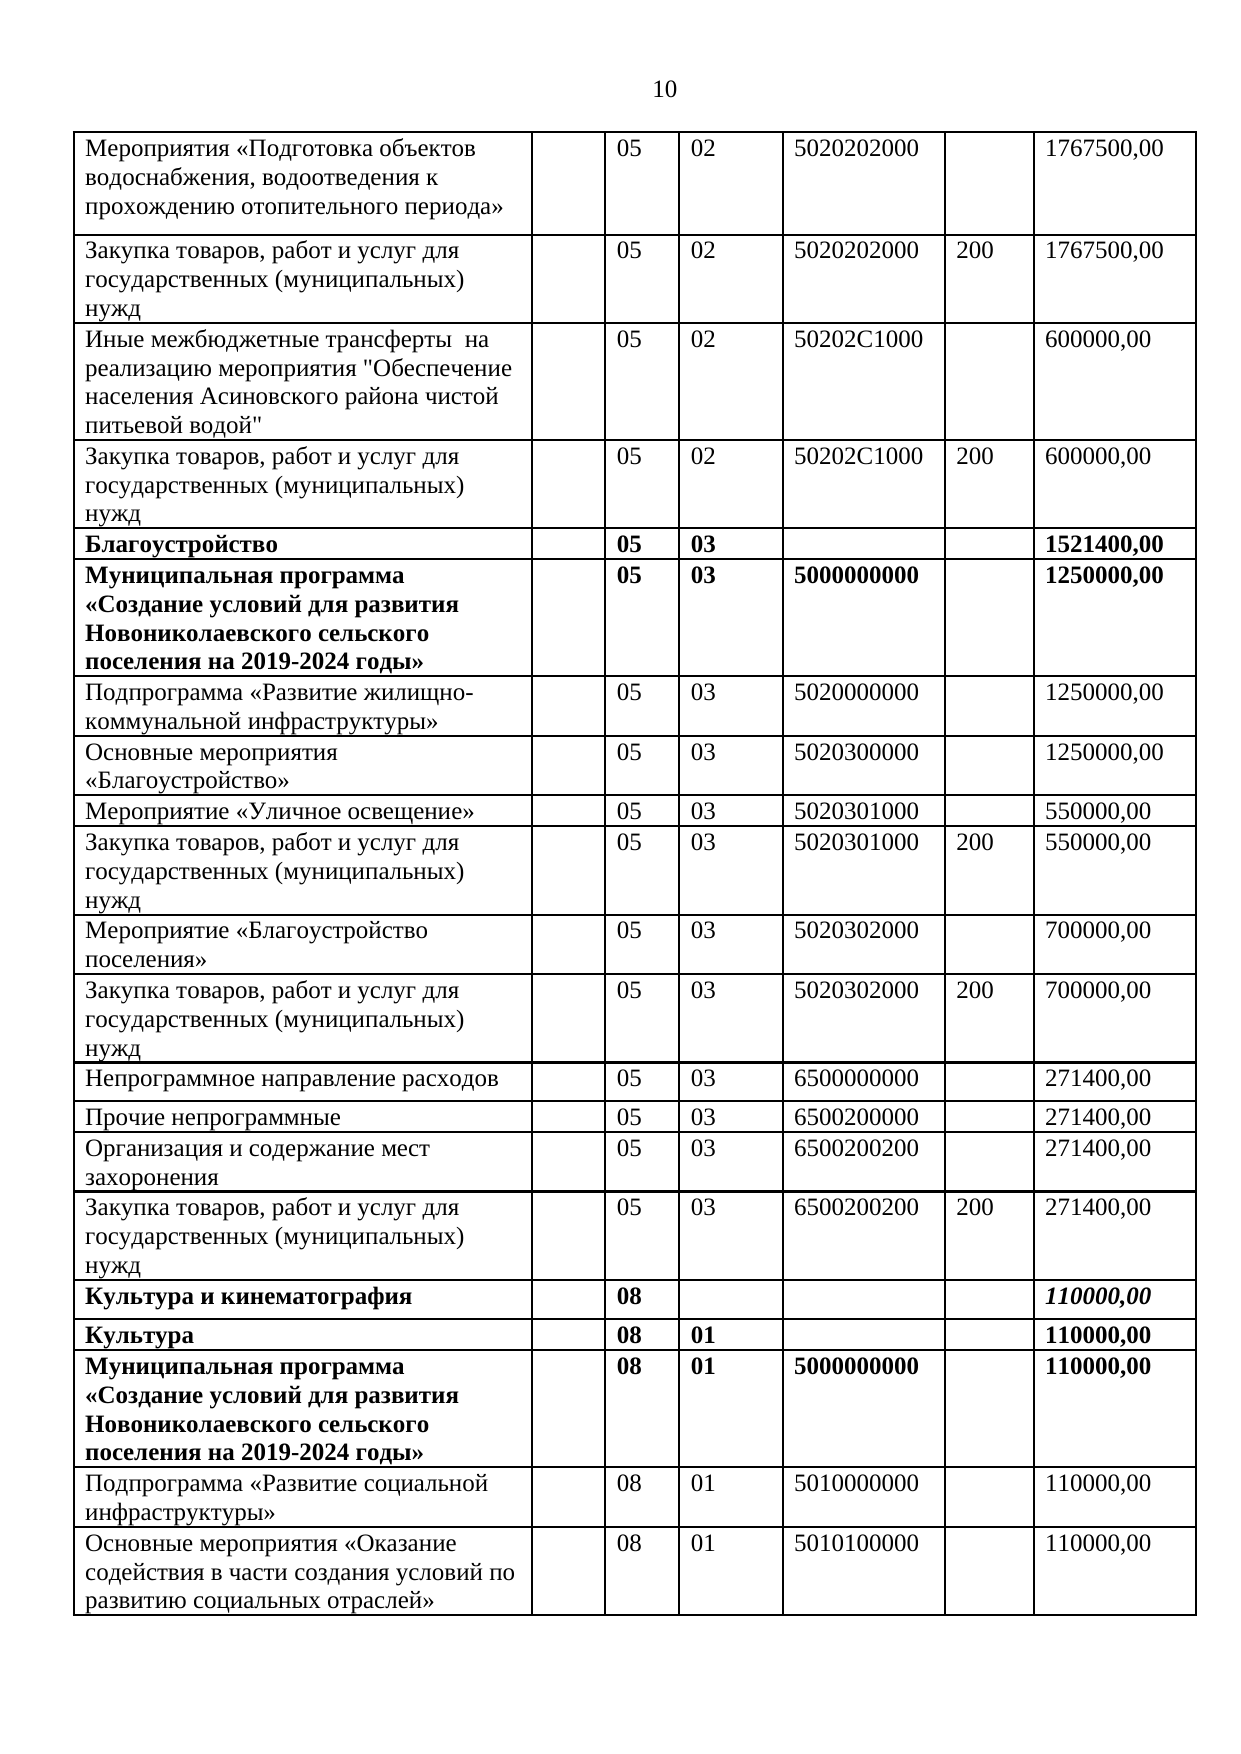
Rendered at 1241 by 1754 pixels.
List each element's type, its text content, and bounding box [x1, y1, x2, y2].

table_cell [946, 529, 1033, 558]
table_cell 600000,00 [1035, 324, 1195, 439]
table_cell 6500200200 [784, 1193, 944, 1279]
table_cell Культура и кинематография [75, 1281, 531, 1318]
table_cell 03 [680, 1064, 782, 1100]
table_cell [946, 560, 1033, 675]
table_cell 03 [680, 827, 782, 913]
table_cell 02 [680, 441, 782, 527]
table_cell [533, 133, 604, 233]
table_cell 200 [946, 236, 1033, 322]
table_cell 271400,00 [1035, 1102, 1195, 1131]
table_cell 5000000000 [784, 1351, 944, 1466]
table_cell [533, 1320, 604, 1349]
table_cell 50202С1000 [784, 441, 944, 527]
table_cell [784, 1320, 944, 1349]
table_cell 08 [606, 1528, 678, 1614]
table_cell 03 [680, 1102, 782, 1131]
table_cell 08 [606, 1281, 678, 1318]
table_cell 05 [606, 1193, 678, 1279]
table_cell 05 [606, 560, 678, 675]
table_cell [946, 916, 1033, 973]
table_cell 5020302000 [784, 975, 944, 1061]
table_cell 01 [680, 1320, 782, 1349]
table_cell 05 [606, 916, 678, 973]
table_cell 200 [946, 441, 1033, 527]
table_cell [533, 560, 604, 675]
table_cell 5010100000 [784, 1528, 944, 1614]
table_cell 1767500,00 [1035, 236, 1195, 322]
table_cell [533, 1102, 604, 1131]
table_cell 05 [606, 441, 678, 527]
table_cell [533, 677, 604, 735]
table_cell [946, 677, 1033, 735]
table_cell 1521400,00 [1035, 529, 1195, 558]
table_cell [533, 441, 604, 527]
table_cell Мероприятие «Благоустройство поселения» [75, 916, 531, 973]
table_cell 01 [680, 1528, 782, 1614]
table_cell Культура [75, 1320, 531, 1349]
table_cell [533, 1193, 604, 1279]
table_cell [533, 796, 604, 825]
table_cell 600000,00 [1035, 441, 1195, 527]
table_cell 03 [680, 975, 782, 1061]
table_cell Благоустройство [75, 529, 531, 558]
table_cell Непрограммное направление расходов [75, 1064, 531, 1100]
table_cell [680, 1281, 782, 1318]
table_cell Муниципальная программа «Создание условий для развития Новониколаевского сельского поселения на 2019-2024 годы» [75, 560, 531, 675]
table_cell Мероприятия «Подготовка объектов водоснабжения, водоотведения к прохождению отопительного периода» [75, 133, 531, 233]
table_cell [533, 737, 604, 794]
table_cell Основные мероприятия «Благоустройство» [75, 737, 531, 794]
table_cell 110000,00 [1035, 1320, 1195, 1349]
table_cell 6500200000 [784, 1102, 944, 1131]
table_cell [946, 133, 1033, 233]
table_cell 01 [680, 1468, 782, 1526]
table_cell [533, 1133, 604, 1190]
table_cell Подпрограмма «Развитие социальной инфраструктуры» [75, 1468, 531, 1526]
table_cell [946, 1133, 1033, 1190]
table_cell 03 [680, 737, 782, 794]
table_cell [533, 1064, 604, 1100]
table_cell 5020202000 [784, 133, 944, 233]
table_cell 700000,00 [1035, 916, 1195, 973]
table_cell [946, 1281, 1033, 1318]
table_cell Закупка товаров, работ и услуг для государственных (муниципальных) нужд [75, 236, 531, 322]
table_cell [946, 1102, 1033, 1131]
table_cell 03 [680, 796, 782, 825]
table_cell 5000000000 [784, 560, 944, 675]
table_cell 110000,00 [1035, 1281, 1195, 1318]
table_cell Закупка товаров, работ и услуг для государственных (муниципальных) нужд [75, 441, 531, 527]
table_cell 110000,00 [1035, 1468, 1195, 1526]
table_cell 200 [946, 1193, 1033, 1279]
table_cell 110000,00 [1035, 1351, 1195, 1466]
table_cell [533, 1281, 604, 1318]
table_cell 08 [606, 1351, 678, 1466]
table_cell [533, 975, 604, 1061]
table_cell 271400,00 [1035, 1064, 1195, 1100]
table_cell 01 [680, 1351, 782, 1466]
table_cell [533, 1351, 604, 1466]
table_cell Закупка товаров, работ и услуг для государственных (муниципальных) нужд [75, 975, 531, 1061]
table_cell 6500000000 [784, 1064, 944, 1100]
table_cell [946, 1528, 1033, 1614]
table_cell 08 [606, 1468, 678, 1526]
table_cell [533, 1468, 604, 1526]
table_cell [533, 1528, 604, 1614]
table_cell 5010000000 [784, 1468, 944, 1526]
table_cell 5020301000 [784, 796, 944, 825]
table_cell Прочие непрограммные [75, 1102, 531, 1131]
table_cell 03 [680, 529, 782, 558]
table_cell 02 [680, 236, 782, 322]
table_cell 03 [680, 1133, 782, 1190]
table_cell 1250000,00 [1035, 737, 1195, 794]
table_cell 05 [606, 1102, 678, 1131]
table_cell 271400,00 [1035, 1193, 1195, 1279]
table_cell 03 [680, 677, 782, 735]
table_cell 200 [946, 827, 1033, 913]
table_cell [946, 1351, 1033, 1466]
table_cell [784, 529, 944, 558]
table_cell 200 [946, 975, 1033, 1061]
table_cell 05 [606, 529, 678, 558]
table_cell Организация и содержание мест захоронения [75, 1133, 531, 1190]
table_cell [946, 1320, 1033, 1349]
table_cell 05 [606, 133, 678, 233]
table_cell 03 [680, 1193, 782, 1279]
table_cell [533, 236, 604, 322]
table_cell [533, 529, 604, 558]
table_cell 05 [606, 1133, 678, 1190]
table_cell [946, 1064, 1033, 1100]
table_cell Основные мероприятия «Оказание содействия в части создания условий по развитию социальных отраслей» [75, 1528, 531, 1614]
table_cell 08 [606, 1320, 678, 1349]
table_cell 02 [680, 133, 782, 233]
table_cell Закупка товаров, работ и услуг для государственных (муниципальных) нужд [75, 1193, 531, 1279]
table_cell Иные межбюджетные трансферты на реализацию мероприятия "Обеспечение населения Асиновского района чистой питьевой водой" [75, 324, 531, 439]
table_cell 5020301000 [784, 827, 944, 913]
table_cell 02 [680, 324, 782, 439]
table_cell 50202С1000 [784, 324, 944, 439]
table_cell 05 [606, 324, 678, 439]
table_cell 05 [606, 677, 678, 735]
table_cell 1250000,00 [1035, 677, 1195, 735]
table_cell 05 [606, 827, 678, 913]
table_cell 550000,00 [1035, 796, 1195, 825]
table_cell 1767500,00 [1035, 133, 1195, 233]
table_cell 5020000000 [784, 677, 944, 735]
table_cell 03 [680, 916, 782, 973]
table_cell 05 [606, 1064, 678, 1100]
table_cell 5020302000 [784, 916, 944, 973]
table_cell 5020300000 [784, 737, 944, 794]
table_cell Мероприятие «Уличное освещение» [75, 796, 531, 825]
table_cell [533, 827, 604, 913]
table_cell Закупка товаров, работ и услуг для государственных (муниципальных) нужд [75, 827, 531, 913]
table_cell 05 [606, 796, 678, 825]
table_cell 05 [606, 737, 678, 794]
table_cell 5020202000 [784, 236, 944, 322]
table_cell 700000,00 [1035, 975, 1195, 1061]
table_cell [946, 324, 1033, 439]
table_cell [784, 1281, 944, 1318]
table_cell [533, 324, 604, 439]
table_cell Муниципальная программа «Создание условий для развития Новониколаевского сельского поселения на 2019-2024 годы» [75, 1351, 531, 1466]
table_cell [946, 796, 1033, 825]
table_cell 550000,00 [1035, 827, 1195, 913]
table_cell 03 [680, 560, 782, 675]
table_cell [946, 737, 1033, 794]
table_cell 110000,00 [1035, 1528, 1195, 1614]
table_cell Подпрограмма «Развитие жилищно-коммунальной инфраструктуры» [75, 677, 531, 735]
table_cell [946, 1468, 1033, 1526]
table_cell 05 [606, 975, 678, 1061]
table_cell [533, 916, 604, 973]
table_cell 05 [606, 236, 678, 322]
table_cell 271400,00 [1035, 1133, 1195, 1190]
table_cell 1250000,00 [1035, 560, 1195, 675]
table_cell 6500200200 [784, 1133, 944, 1190]
